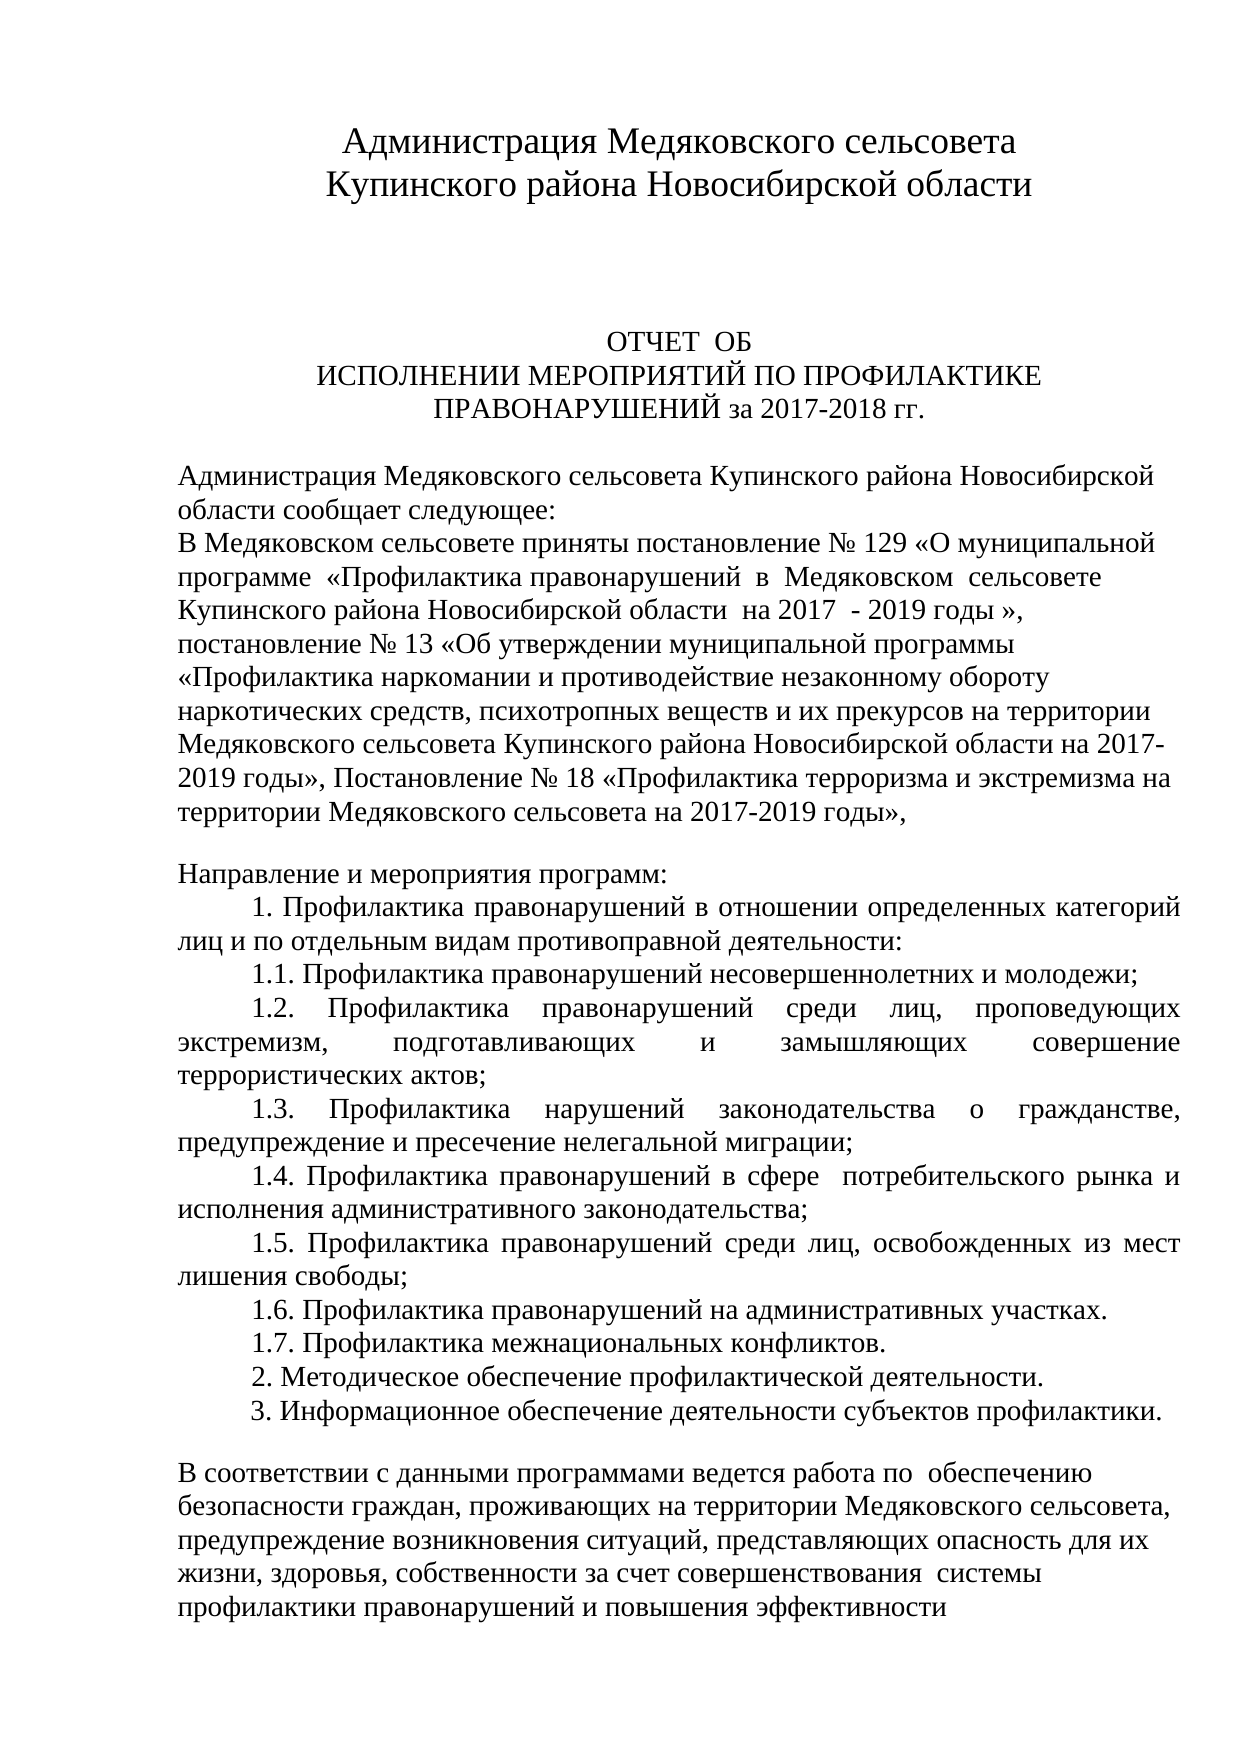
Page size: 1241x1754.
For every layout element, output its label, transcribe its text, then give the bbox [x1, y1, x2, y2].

text 1.4. Профилактика правонарушений в сфере потребительского рынка и исполнения административного законодательства; [177, 1158, 1181, 1225]
text 1. Профилактика правонарушений в отношении определенных категорий лиц и по отдельным видам противоправной деятельности: [177, 889, 1181, 957]
text 2. Методическое обеспечение профилактической деятельности. [177, 1359, 1181, 1393]
text 1.1. Профилактика правонарушений несовершеннолетних и молодежи; [177, 957, 1181, 990]
text Администрация Медяковского сельсовета [177, 118, 1181, 161]
text 3. Информационное обеспечение деятельности субъектов профилактики. [177, 1393, 1181, 1426]
text Направление и мероприятия программ: [177, 856, 1181, 889]
text 1.2. Профилактика правонарушений среди лиц, проповедующих экстремизм, подготавливающих и замышляющих совершение террористических актов; [177, 990, 1181, 1091]
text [177, 1455, 1181, 1623]
text ИСПОЛНЕНИИ МЕРОПРИЯТИЙ ПО ПРОФИЛАКТИКЕ ПРАВОНАРУШЕНИЙ за 2017-2018 гг. [177, 358, 1181, 425]
text Купинского района Новосибирской области [177, 161, 1181, 204]
text 1.5. Профилактика правонарушений среди лиц, освобожденных из мест лишения свободы; [177, 1225, 1181, 1292]
text Купинского района Новосибирской области на 2017 - 2019 годы », постановление № 13 «Об утверждении муниципальной программы «Профилактика наркомании и противодействие незаконному обороту наркотических средств, психотропных веществ и их прекурсов на территории Медяковского сельсовета Купинского района Новосибирской области на 2017- 2019 годы», Постановление № 18 «Профилактика терроризма и экстремизма на территории Медяковского сельсовета на 2017-2019 годы», [177, 592, 1181, 827]
text Администрация Медяковского сельсовета Купинского района Новосибирской области сообщает следующее: [177, 458, 1181, 525]
text ОТЧЕТ ОБ [177, 324, 1181, 358]
text 1.3. Профилактика нарушений законодательства о гражданстве, предупреждение и пресечение нелегальной миграции; [177, 1091, 1181, 1158]
text 1.6. Профилактика правонарушений на административных участках. [177, 1292, 1181, 1326]
text 1.7. Профилактика межнациональных конфликтов. [177, 1326, 1181, 1359]
text В Медяковском сельсовете приняты постановление № 129 «О муниципальной программе «Профилактика правонарушений в Медяковском сельсовете [177, 525, 1181, 592]
